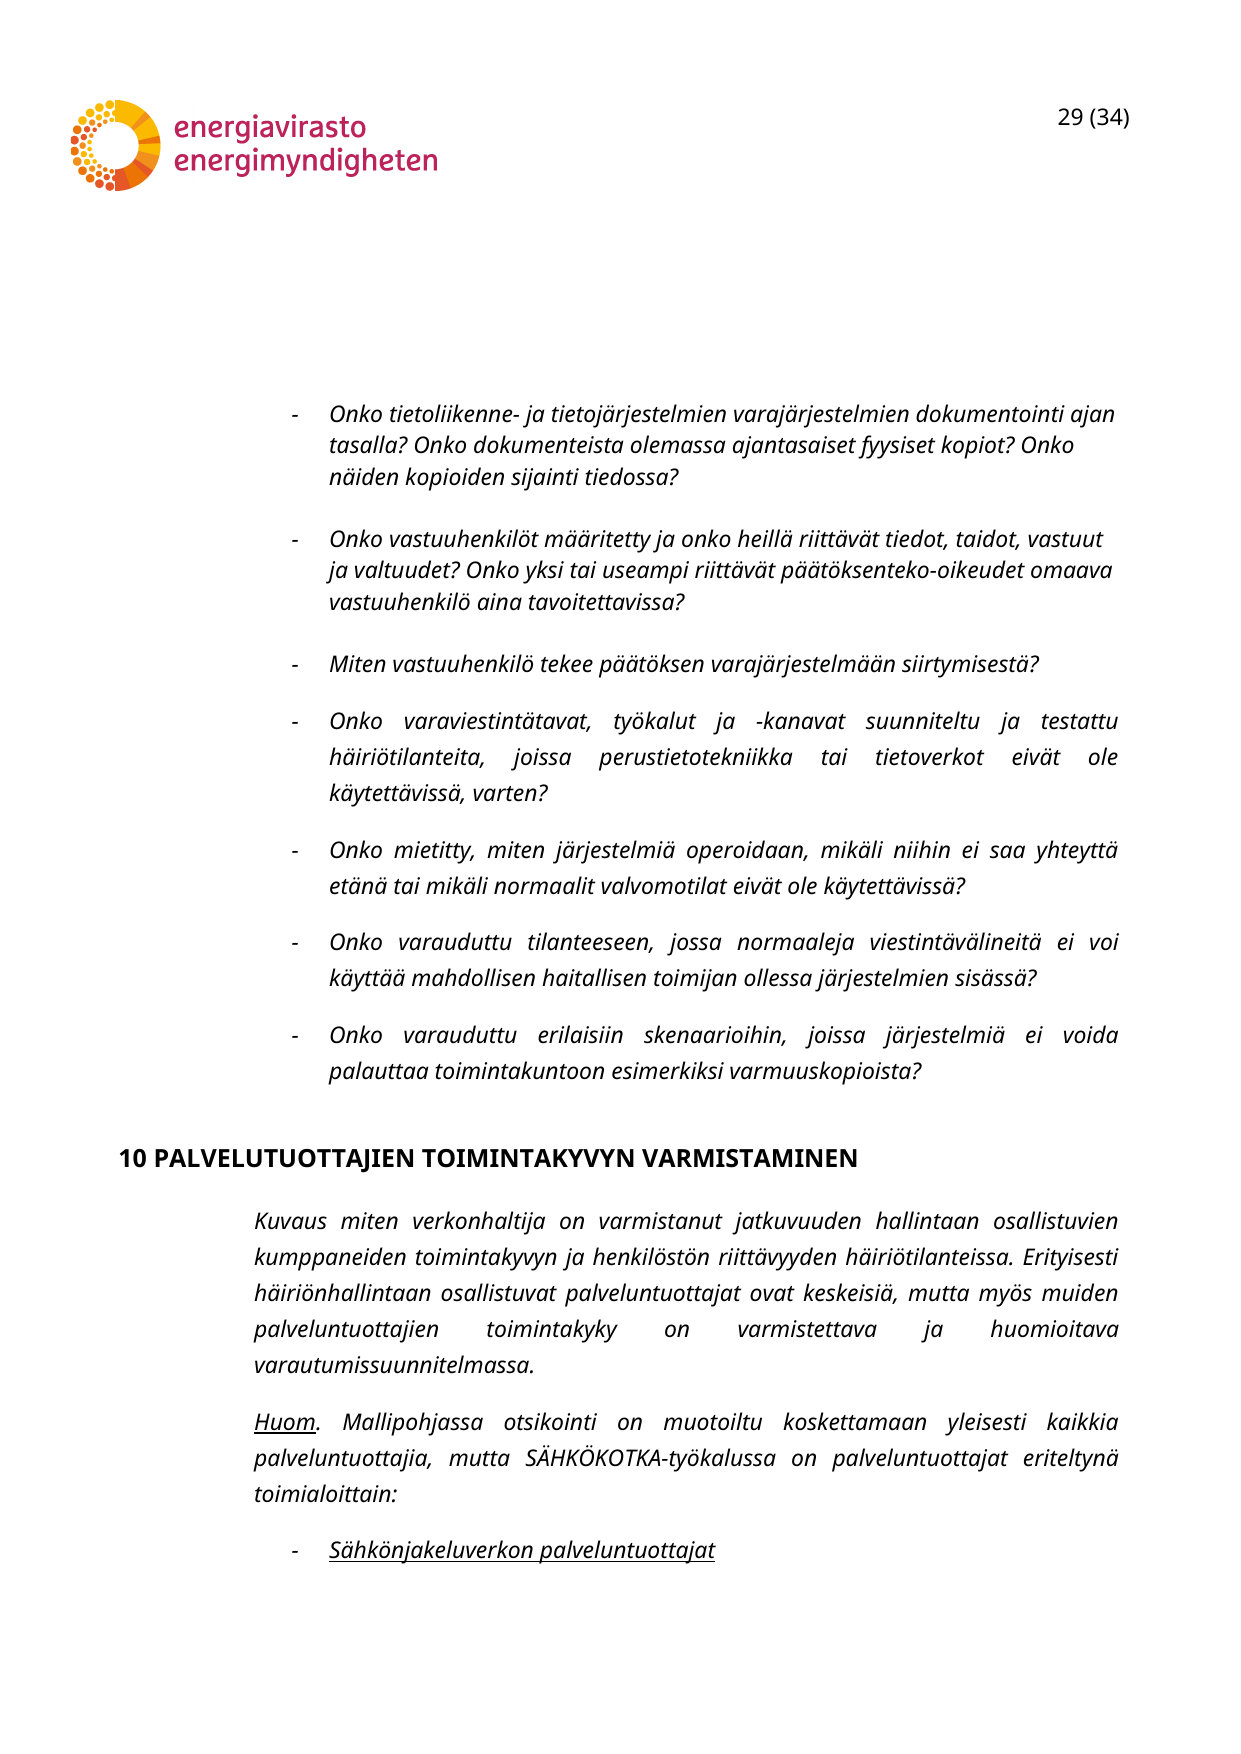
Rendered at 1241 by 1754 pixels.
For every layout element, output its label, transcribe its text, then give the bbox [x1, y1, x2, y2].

list Onko varauduttu tilanteeseen, jossa normaaleja viestintävälineitä ei voi käyttää mahdollisen haitallisen toimijan ollessa järjestelmien sisässä? [291, 926, 1122, 993]
list Onko mietitty, miten järjestelmiä operoidaan, mikäli niihin ei saa yhteyttä etänä tai mikäli normaalit valvomotilat eivät ole käytettävissä? [291, 834, 1122, 901]
picture [70, 100, 437, 191]
text PALVELUTUOTTAJIEN TOIMINTAKYVYN VARMISTAMINEN [118, 1141, 1122, 1175]
list Sähkönjakeluverkon palveluntuottajat [291, 1534, 1122, 1566]
list Onko tietoliikenne- ja tietojärjestelmien varajärjestelmien dokumentointi ajan tasalla? Onko dokumenteista olemassa ajantasaiset fyysiset kopiot? Onko näiden kopioiden sijainti tiedossa? [291, 398, 1122, 492]
list Miten vastuuhenkilö tekee päätöksen varajärjestelmään siirtymisestä? [291, 648, 1122, 679]
list Onko varauduttu erilaisiin skenaarioihin, joissa järjestelmiä ei voida palauttaa toimintakuntoon esimerkiksi varmuuskopioista? [291, 1019, 1122, 1086]
list Onko varaviestintätavat, työkalut ja -kanavat suunniteltu ja testattu häiriötilanteita, joissa perustietotekniikka tai tietoverkot eivät ole käytettävissä, varten? [291, 705, 1122, 808]
list Onko vastuuhenkilöt määritetty ja onko heillä riittävät tiedot, taidot, vastuut ja valtuudet? Onko yksi tai useampi riittävät päätöksenteko-oikeudet omaava vastuuhenkilö aina tavoitettavissa? [291, 523, 1122, 617]
text Kuvaus miten verkonhaltija on varmistanut jatkuvuuden hallintaan osallistuvien kumppaneiden toimintakyvyn ja henkilöstön riittävyyden häiriötilanteissa. Erityisesti häiriönhallintaan osallistuvat palveluntuottajat ovat keskeisiä, mutta myös muiden palveluntuottajien toimintakyky on varmistettava ja huomioitava varautumissuunnitelmassa. [254, 1205, 1122, 1380]
text Huom. Mallipohjassa otsikointi on muotoiltu koskettamaan yleisesti kaikkia palveluntuottajia, mutta SÄHKÖKOTKA-työkalussa on palveluntuottajat eriteltynä toimialoittain: [254, 1406, 1122, 1509]
